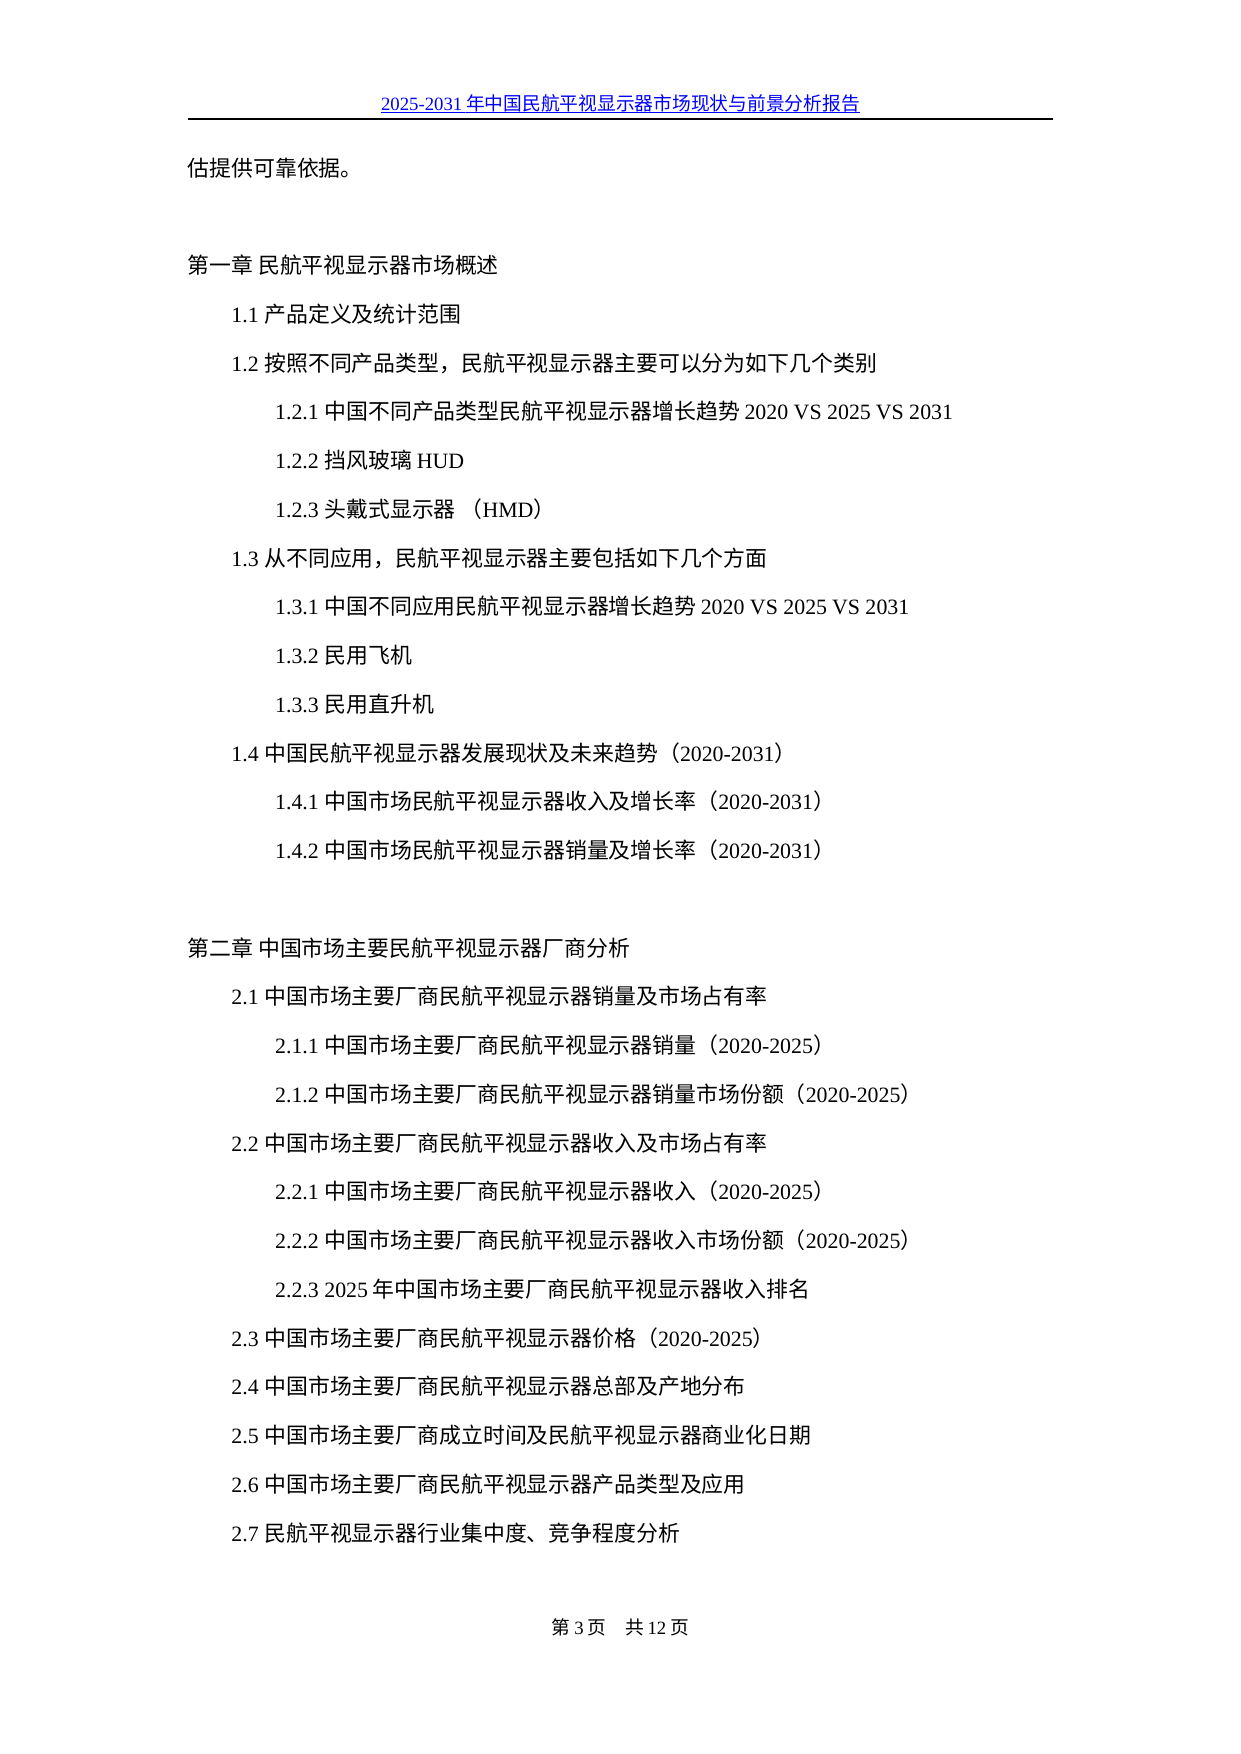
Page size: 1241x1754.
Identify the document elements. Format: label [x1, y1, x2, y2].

text [187, 150, 1053, 1548]
